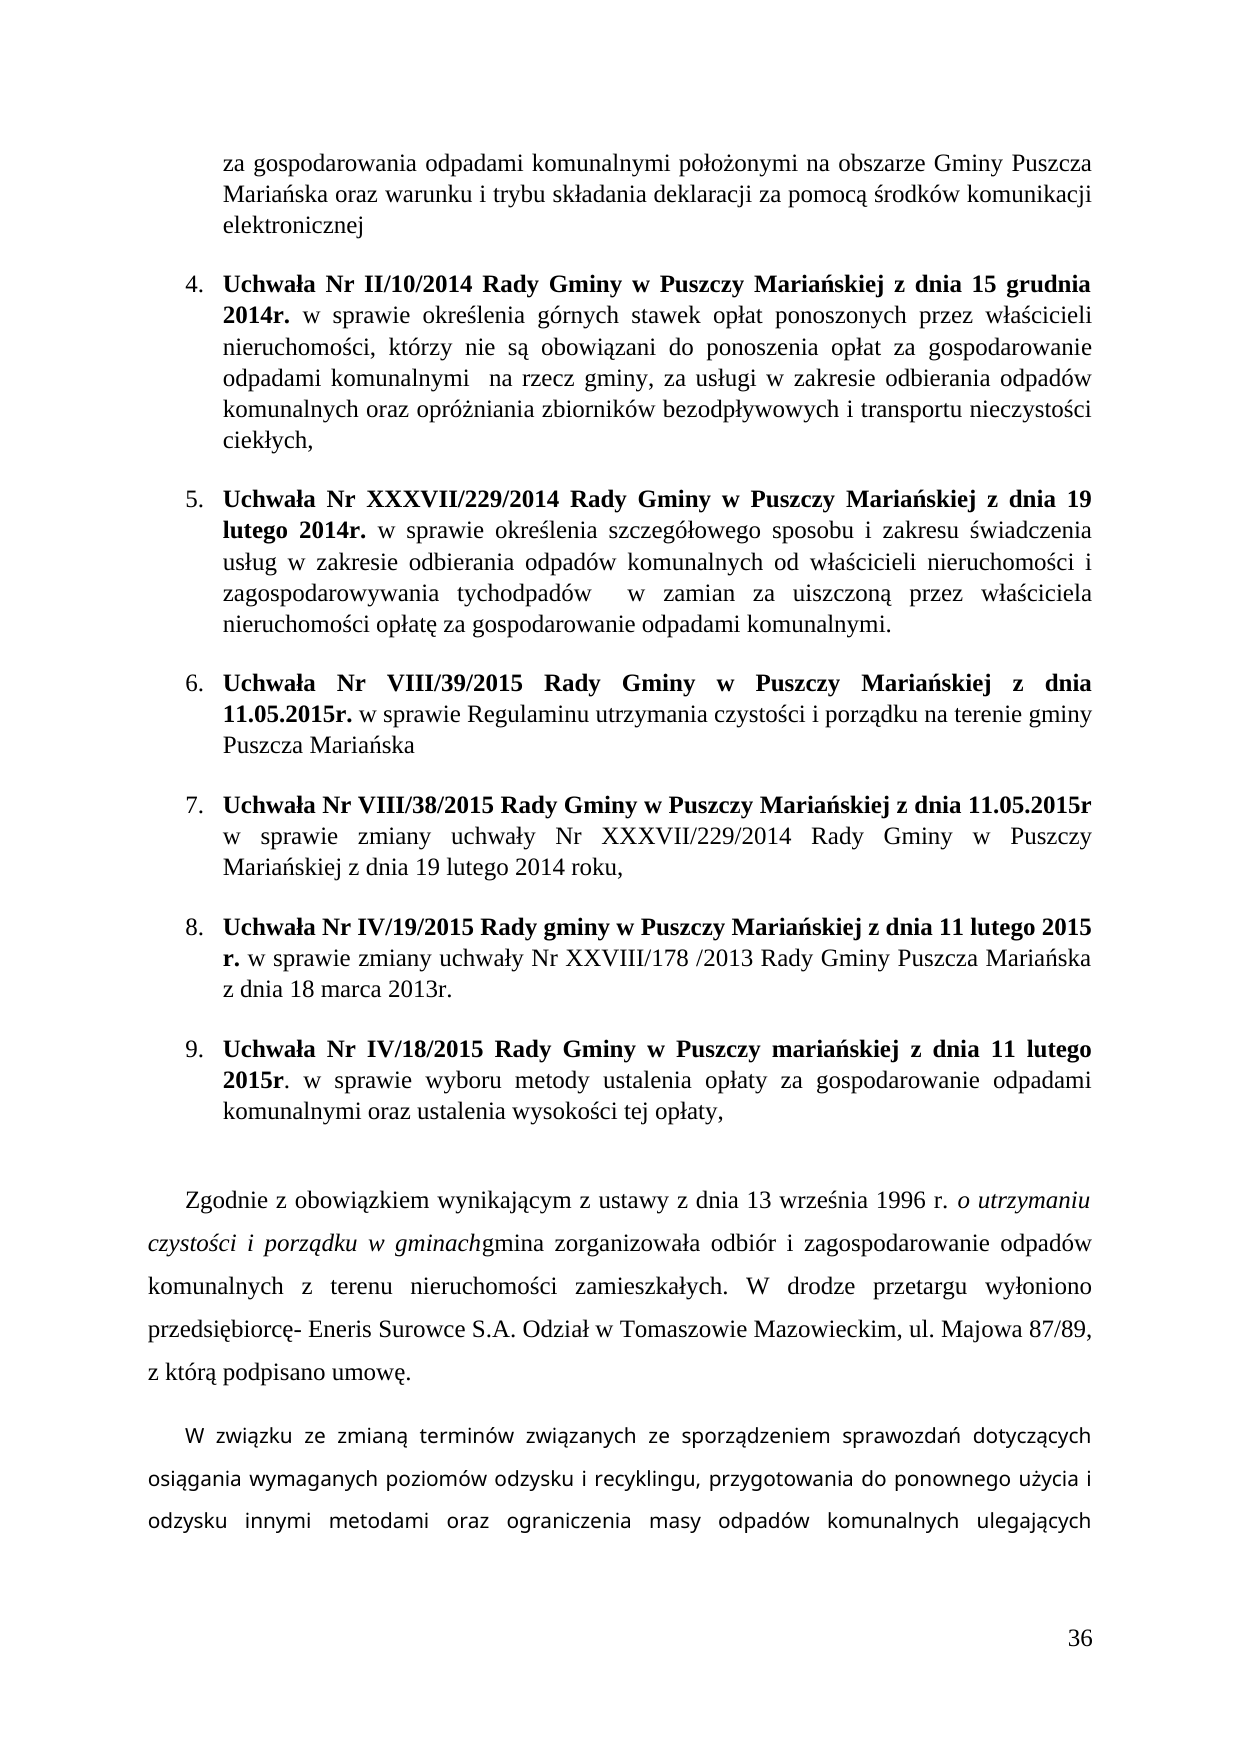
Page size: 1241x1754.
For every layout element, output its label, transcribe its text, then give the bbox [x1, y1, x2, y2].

list Uchwała Nr IV/18/2015 Rady Gminy w Puszczy mariańskiej z dnia 11 lutego 2015r. w sprawie wyboru metody ustalenia opłaty za gospodarowanie odpadami komunalnymi oraz ustalenia wysokości tej opłaty, [185, 1034, 1093, 1125]
list Uchwała Nr II/10/2014 Rady Gminy w Puszczy Mariańskiej z dnia 15 grudnia 2014r. w sprawie określenia górnych stawek opłat ponoszonych przez właścicieli nieruchomości, którzy nie są obowiązani do ponoszenia opłat za gospodarowanie odpadami komunalnymi na rzecz gminy, za usługi w zakresie odbierania odpadów komunalnych oraz opróżniania zbiorników bezodpływowych i transportu nieczystości ciekłych, [185, 269, 1093, 453]
list Uchwała Nr XXXVII/229/2014 Rady Gminy w Puszczy Mariańskiej z dnia 19 lutego 2014r. w sprawie określenia szczegółowego sposobu i zakresu świadczenia usług w zakresie odbierania odpadów komunalnych od właścicieli nieruchomości i zagospodarowywania tychodpadów w zamian za uiszczoną przez właściciela nieruchomości opłatę za gospodarowanie odpadami komunalnymi. [185, 484, 1093, 637]
list Uchwała Nr IV/19/2015 Rady gminy w Puszczy Mariańskiej z dnia 11 lutego 2015 r. w sprawie zmiany uchwały Nr XXVIII/178 /2013 Rady Gminy Puszcza Mariańska z dnia 18 marca 2013r. [185, 912, 1093, 1003]
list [185, 148, 1093, 238]
list Uchwała Nr VIII/39/2015 Rady Gminy w Puszczy Mariańskiej z dnia 11.05.2015r. w sprawie Regulaminu utrzymania czystości i porządku na terenie gminy Puszcza Mariańska [185, 668, 1093, 759]
text Zgodnie z obowiązkiem wynikającym z ustawy z dnia 13 września 1996 r. o utrzymaniu czystości i porządku w gminachgmina zorganizowała odbiór i zagospodarowanie odpadów komunalnych z terenu nieruchomości zamieszkałych. W drodze przetargu wyłoniono przedsiębiorcę- Eneris Surowce S.A. Odział w Tomaszowie Mazowieckim, ul. Majowa 87/89, z którą podpisano umowę. [148, 1185, 1093, 1386]
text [148, 1421, 1093, 1535]
list Uchwała Nr VIII/38/2015 Rady Gminy w Puszczy Mariańskiej z dnia 11.05.2015r w sprawie zmiany uchwały Nr XXXVII/229/2014 Rady Gminy w Puszczy Mariańskiej z dnia 19 lutego 2014 roku, [185, 790, 1093, 881]
